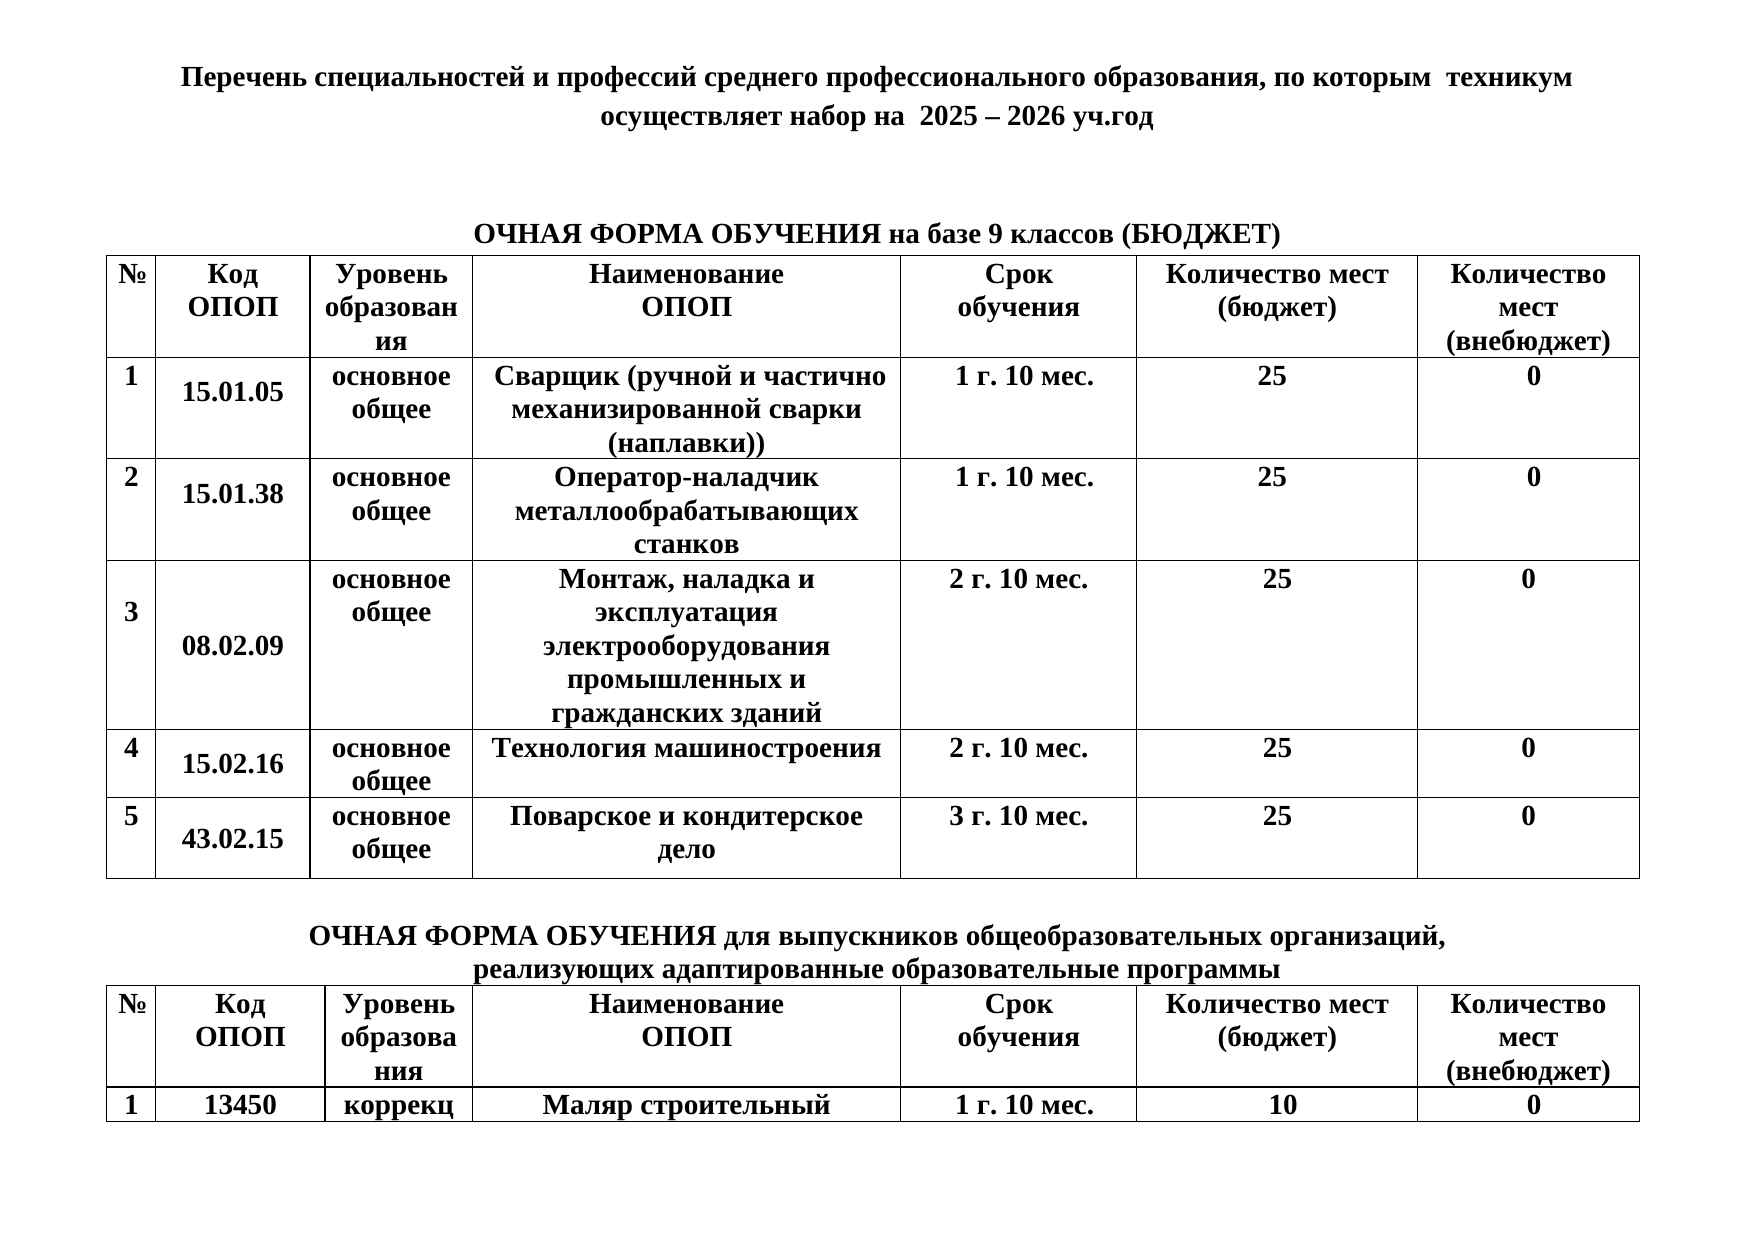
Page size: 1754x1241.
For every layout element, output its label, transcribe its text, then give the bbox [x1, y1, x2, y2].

text реализующих адаптированные образовательные программы [118, 951, 1636, 985]
table_cell 25 [1137, 358, 1417, 458]
table_header Наименование ОПОП [473, 986, 900, 1086]
table_header № [107, 256, 155, 357]
table_cell 08.02.09 [156, 561, 309, 729]
table_cell основное общее [311, 730, 472, 797]
table_cell 10 [1137, 1088, 1417, 1121]
table_cell коррекционное [326, 1088, 472, 1121]
table_cell 4 [107, 730, 155, 797]
table_header Срок обучения [901, 256, 1136, 357]
table_cell 25 [1137, 459, 1417, 560]
table_cell 3 [107, 561, 155, 729]
table_cell 0 [1418, 1088, 1639, 1121]
table_cell 43.02.15 [156, 798, 309, 878]
table_cell 15.02.16 [156, 730, 309, 797]
table_header Срок обучения [901, 986, 1136, 1086]
text ОЧНАЯ ФОРМА ОБУЧЕНИЯ для выпускников общеобразовательных организаций, [118, 918, 1636, 951]
table_cell Поварское и кондитерское дело [473, 798, 900, 878]
table_cell Маляр строительный [473, 1088, 900, 1121]
table_cell 2 [107, 459, 155, 560]
text Перечень специальностей и профессий среднего профессионального образования, по которым техникум осуществляет набор на 2025 – 2026 уч.год [118, 59, 1636, 131]
table_cell основное общее [311, 561, 472, 729]
table_header Код ОПОП [156, 256, 309, 357]
table_cell 15.01.05 [156, 358, 309, 458]
table_cell 0 [1418, 459, 1639, 560]
table_cell 1 г. 10 мес. [901, 358, 1136, 458]
table_cell 25 [1137, 730, 1417, 797]
table_cell 15.01.38 [156, 459, 309, 560]
table_cell 1 [107, 1088, 155, 1121]
table_cell 3 г. 10 мес. [901, 798, 1136, 878]
table_cell 0 [1418, 561, 1639, 729]
table_header Наименование ОПОП [473, 256, 900, 357]
table_header Количество мест (бюджет) [1137, 256, 1417, 357]
table_cell основное общее [311, 358, 472, 458]
table_cell Технология машиностроения [473, 730, 900, 797]
table_cell 25 [1137, 561, 1417, 729]
table_header Количество мест (бюджет) [1137, 986, 1417, 1086]
table_cell 1 [107, 358, 155, 458]
table_cell Оператор-наладчик металлообрабатывающих станков [473, 459, 900, 560]
table_header Код ОПОП [156, 986, 324, 1086]
table_cell 0 [1418, 798, 1639, 878]
text ОЧНАЯ ФОРМА ОБУЧЕНИЯ на базе 9 классов (БЮДЖЕТ) [118, 216, 1636, 250]
table_header Уровень образования [311, 256, 472, 357]
table_cell Монтаж, наладка и эксплуатация электрооборудования промышленных и гражданских зданий [473, 561, 900, 729]
table_cell Сварщик (ручной и частично механизированной сварки (наплавки)) [473, 358, 900, 458]
table_cell 1 г. 10 мес. [901, 1088, 1136, 1121]
table_header Количество мест (внебюджет) [1418, 986, 1639, 1086]
table_cell 25 [1137, 798, 1417, 878]
table_cell 5 [107, 798, 155, 878]
table_cell основное общее [311, 459, 472, 560]
table_cell 1 г. 10 мес. [901, 459, 1136, 560]
table_cell 0 [1418, 358, 1639, 458]
table_header № [107, 986, 155, 1086]
table_cell 2 г. 10 мес. [901, 561, 1136, 729]
table_header Количество мест (внебюджет) [1418, 256, 1639, 357]
table_cell основное общее [311, 798, 472, 878]
table_cell 2 г. 10 мес. [901, 730, 1136, 797]
table_cell 0 [1418, 730, 1639, 797]
table_header Уровень образования [326, 986, 472, 1086]
table_cell 13450 [156, 1088, 324, 1121]
